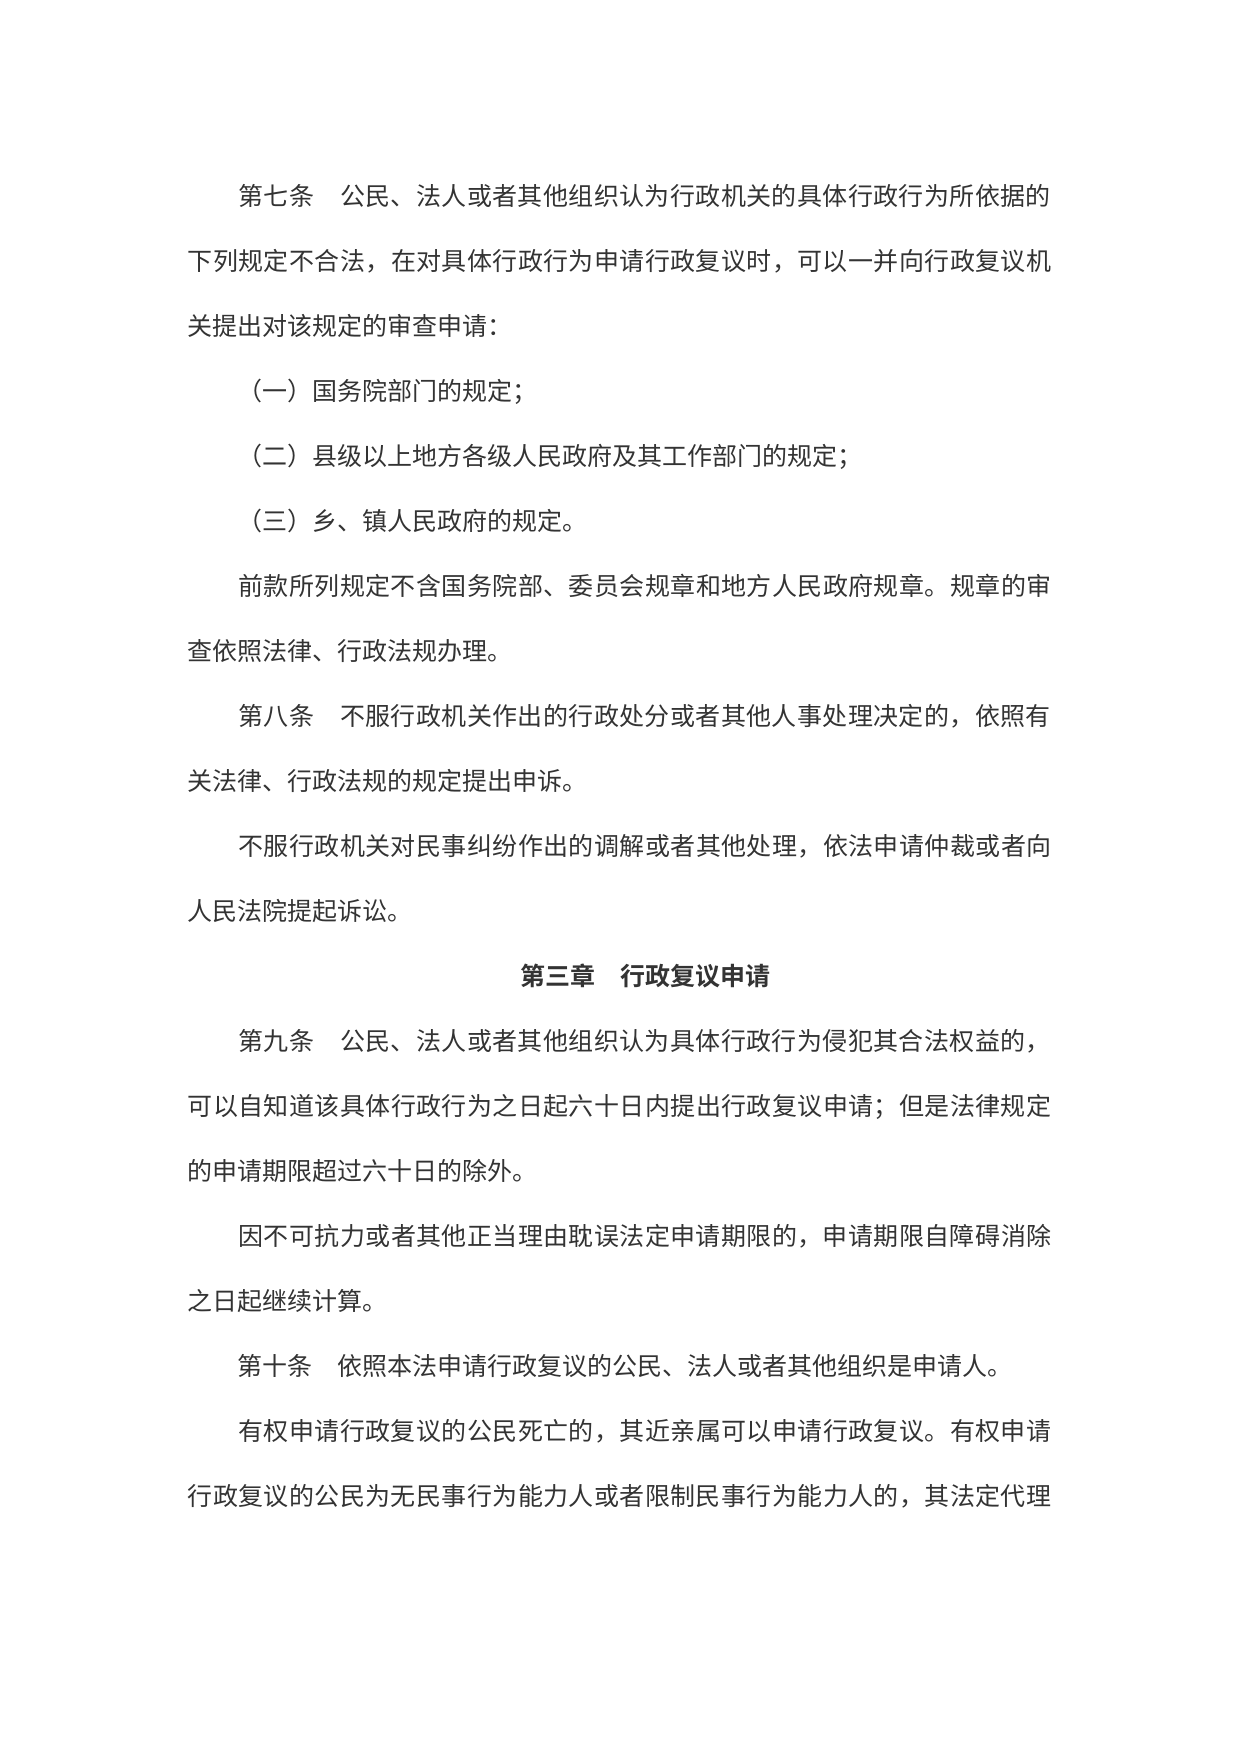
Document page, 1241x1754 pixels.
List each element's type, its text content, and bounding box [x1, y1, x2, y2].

text 第八条 不服行政机关作出的行政处分或者其他人事处理决定的，依照有关法律、行政法规的规定提出申诉。 [187, 682, 1053, 812]
text （二）县级以上地方各级人民政府及其工作部门的规定； [187, 422, 1053, 487]
text （一）国务院部门的规定； [187, 357, 1053, 422]
text 第七条 公民、法人或者其他组织认为行政机关的具体行政行为所依据的下列规定不合法，在对具体行政行为申请行政复议时，可以一并向行政复议机关提出对该规定的审查申请： [187, 162, 1053, 357]
text （三）乡、镇人民政府的规定。 [187, 487, 1053, 552]
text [187, 1397, 1053, 1527]
text 第九条 公民、法人或者其他组织认为具体行政行为侵犯其合法权益的，可以自知道该具体行政行为之日起六十日内提出行政复议申请；但是法律规定的申请期限超过六十日的除外。 [187, 1007, 1053, 1202]
text 前款所列规定不含国务院部、委员会规章和地方人民政府规章。规章的审查依照法律、行政法规办理。 [187, 552, 1053, 682]
text 因不可抗力或者其他正当理由耽误法定申请期限的，申请期限自障碍消除之日起继续计算。 [187, 1202, 1053, 1332]
text 第十条 依照本法申请行政复议的公民、法人或者其他组织是申请人。 [187, 1332, 1053, 1397]
text 第三章 行政复议申请 [187, 942, 1053, 1007]
text 不服行政机关对民事纠纷作出的调解或者其他处理，依法申请仲裁或者向人民法院提起诉讼。 [187, 812, 1053, 942]
